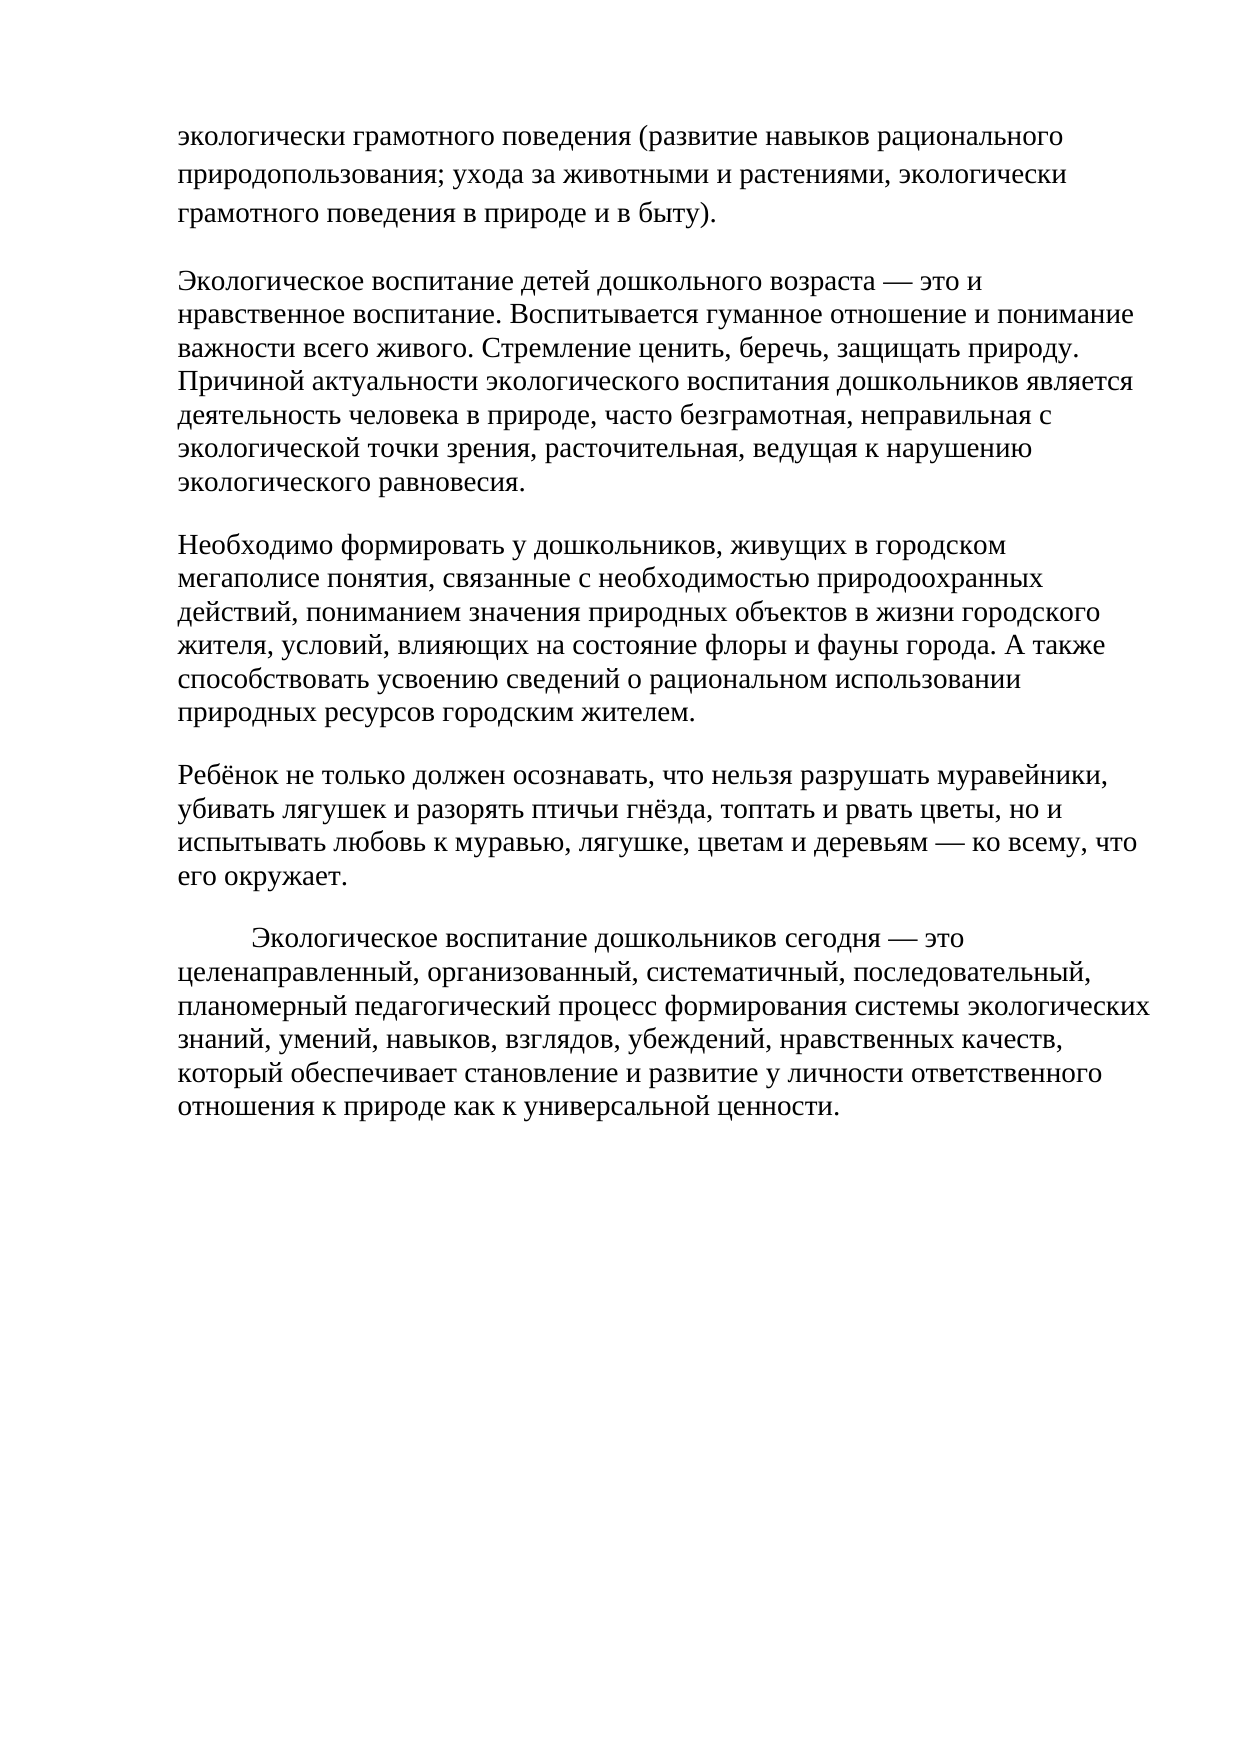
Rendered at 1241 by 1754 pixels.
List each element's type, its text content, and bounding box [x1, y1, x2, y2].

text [177, 118, 1152, 229]
text Экологическое воспитание дошкольников сегодня — это целенаправленный, организованный, систематичный, последовательный, планомерный педагогический процесс формирования системы экологических знаний, умений, навыков, взглядов, убеждений, нравственных качеств, который обеспечивает становление и развитие у личности ответственного отношения к природе как к универсальной ценности. [177, 921, 1152, 1122]
text Экологическое воспитание детей дошкольного возраста — это и нравственное воспитание. Воспитывается гуманное отношение и понимание важности всего живого. Стремление ценить, беречь, защищать природу. Причиной актуальности экологического воспитания дошкольников является деятельность человека в природе, часто безграмотная, неправильная с экологической точки зрения, расточительная, ведущая к нарушению экологического равновесия. [177, 263, 1152, 498]
text Необходимо формировать у дошкольников, живущих в городском мегаполисе понятия, связанные с необходимостью природоохранных действий, пониманием значения природных объектов в жизни городского жителя, условий, влияющих на состояние флоры и фауны города. А также способствовать усвоению сведений о рациональном использовании природных ресурсов городским жителем. [177, 527, 1152, 728]
text Ребёнок не только должен осознавать, что нельзя разрушать муравейники, убивать лягушек и разорять птичьи гнёзда, топтать и рвать цветы, но и испытывать любовь к муравью, лягушке, цветам и деревьям — ко всему, что его окружает. [177, 757, 1152, 891]
